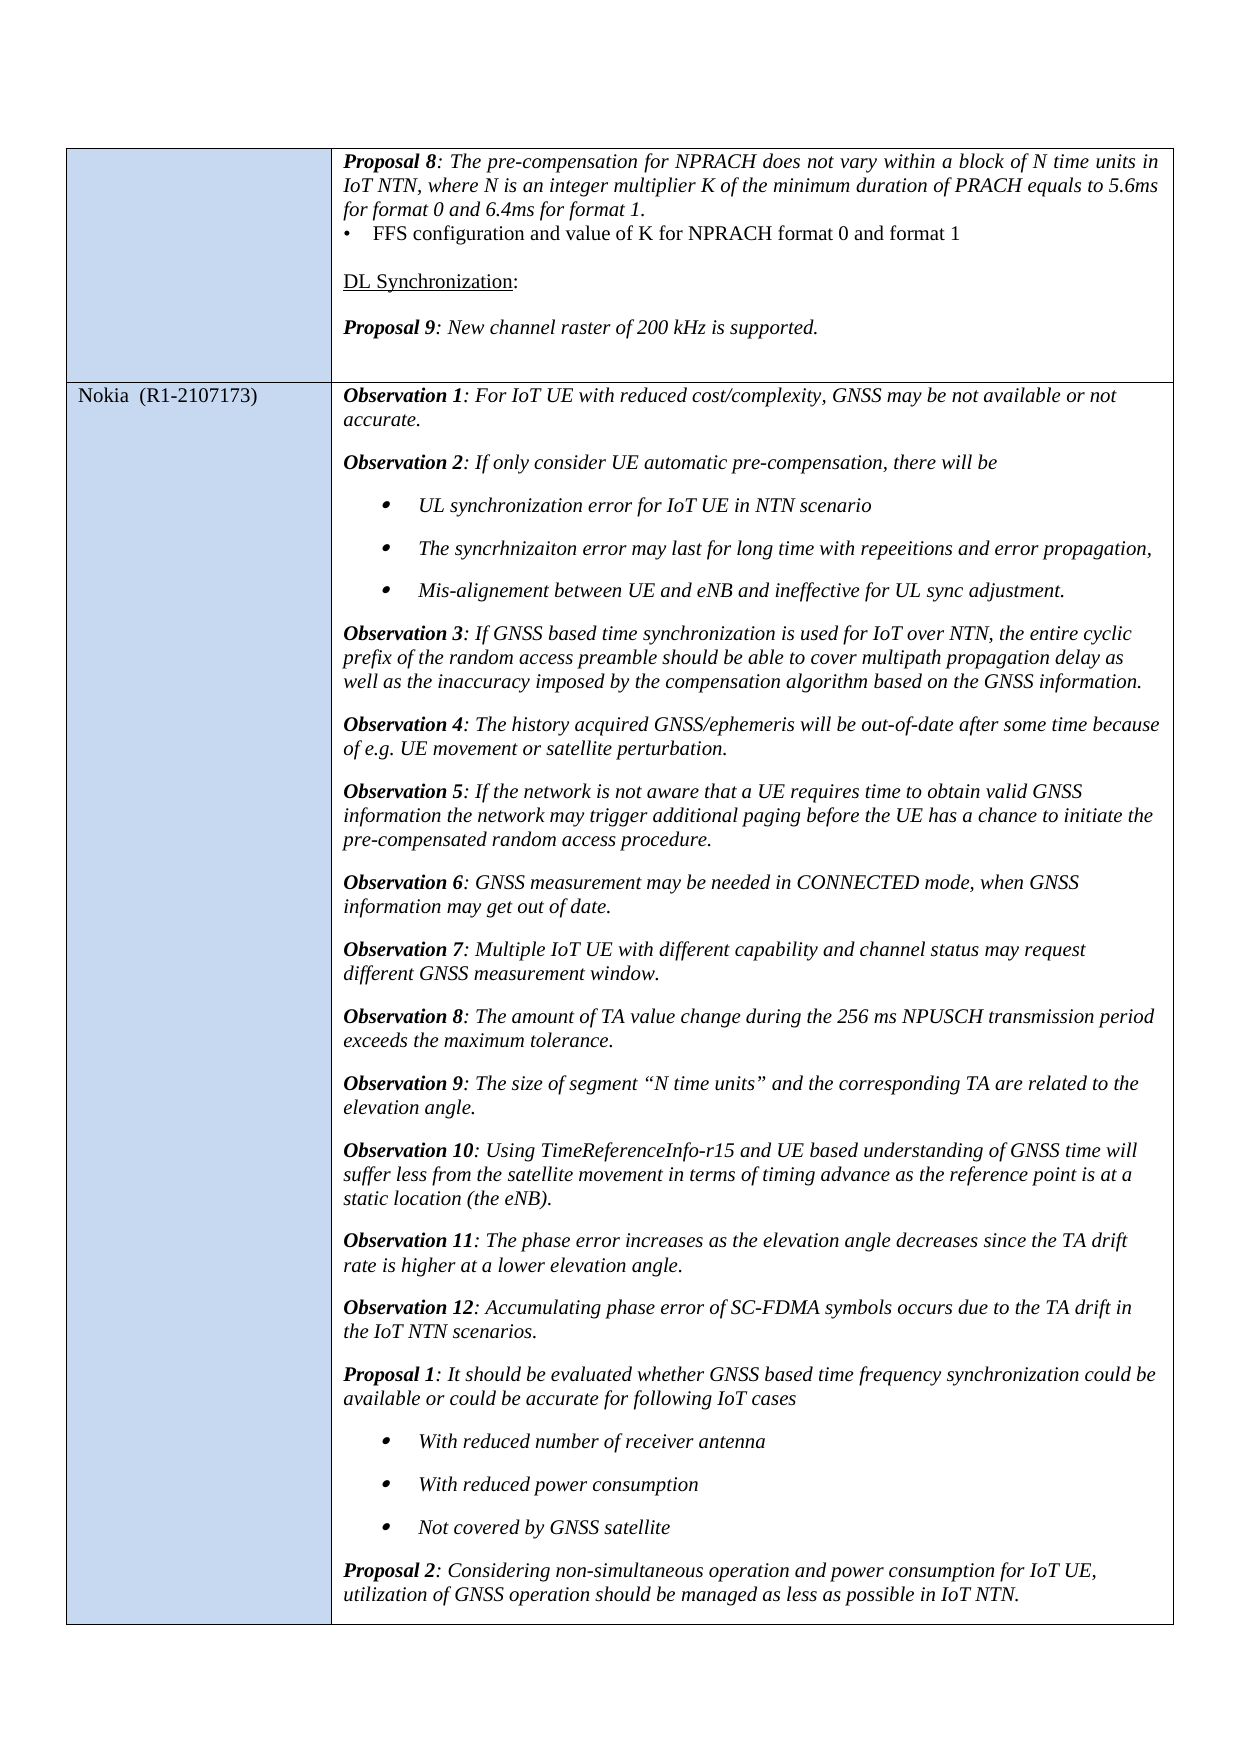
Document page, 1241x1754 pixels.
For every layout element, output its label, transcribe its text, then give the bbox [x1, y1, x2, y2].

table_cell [67, 149, 331, 382]
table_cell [332, 149, 1173, 382]
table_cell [332, 383, 1173, 1624]
table_cell Nokia (R1-2107173) [67, 383, 331, 1624]
